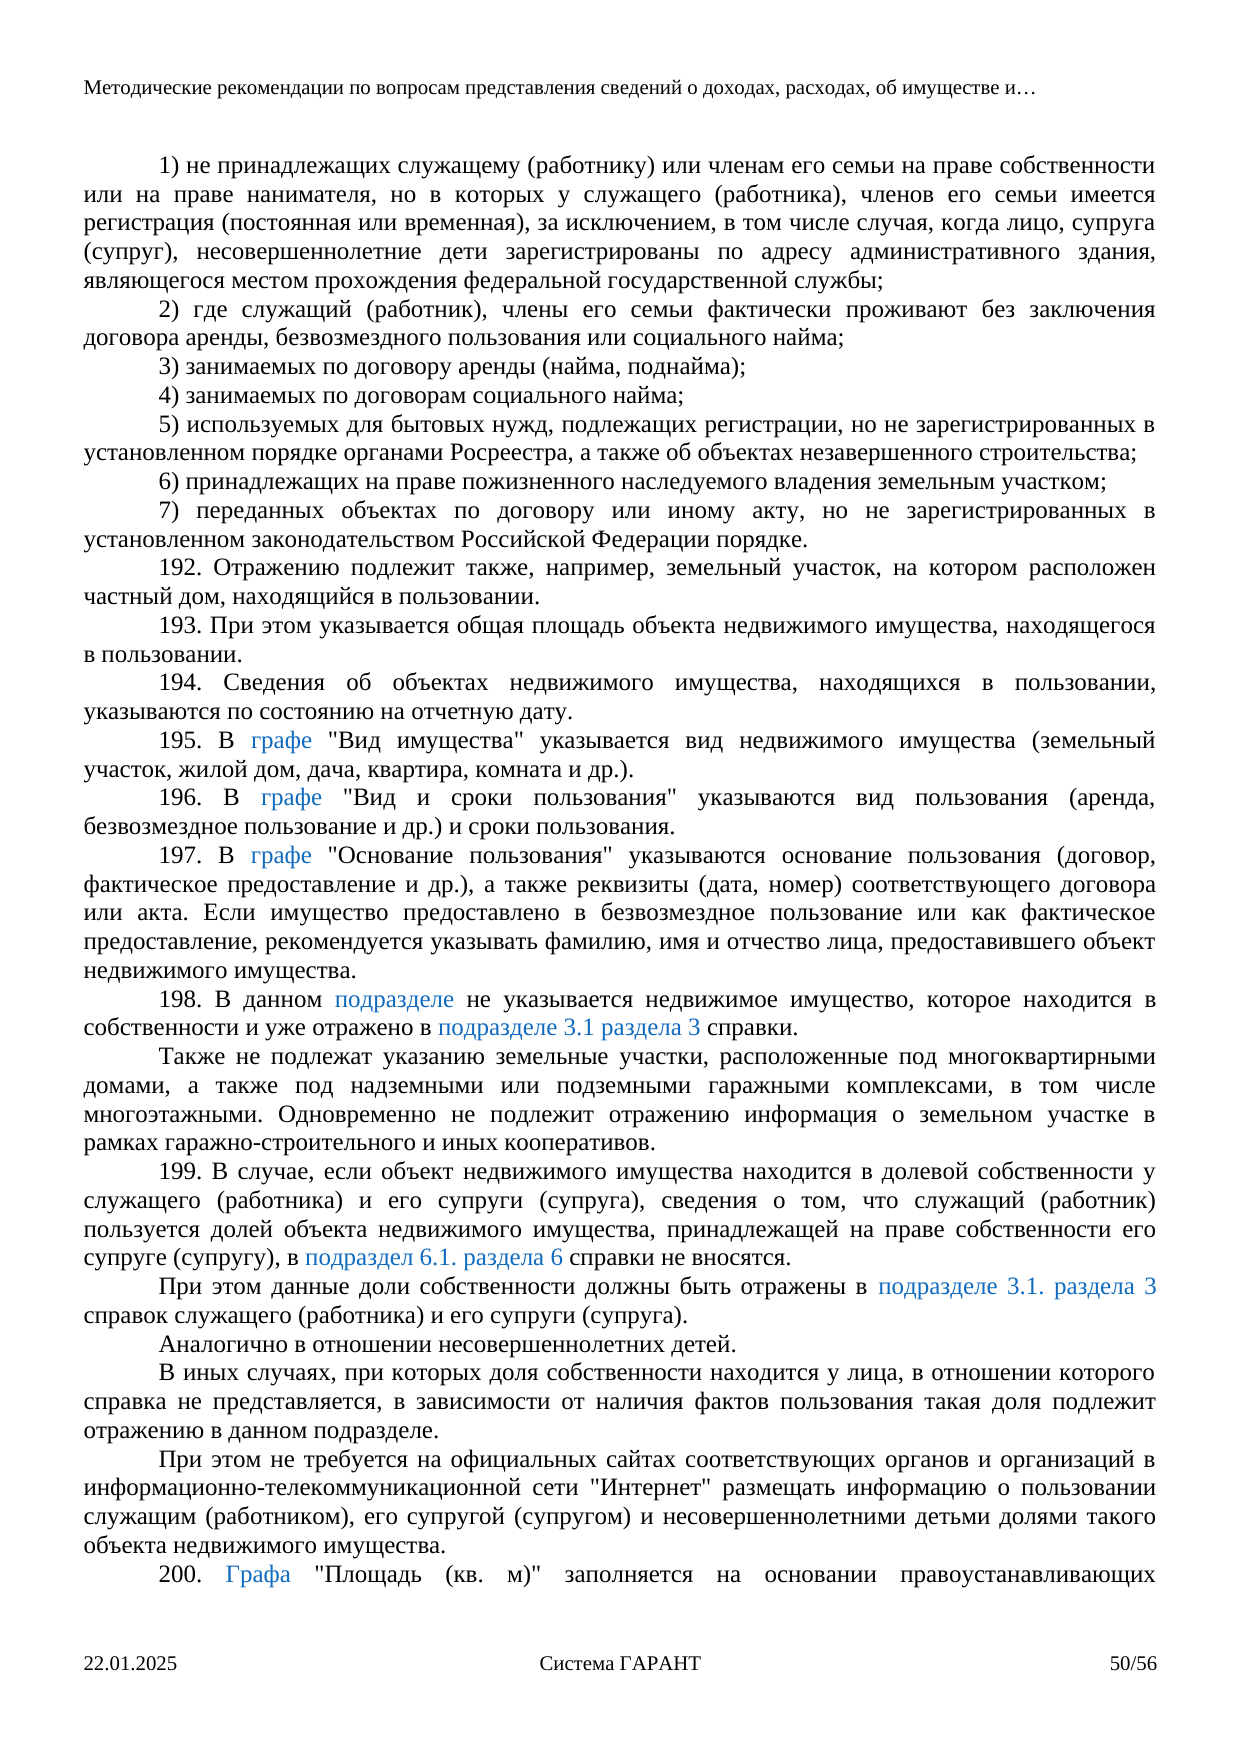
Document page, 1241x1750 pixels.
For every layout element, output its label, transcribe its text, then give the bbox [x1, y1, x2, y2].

text 196. В графе "Вид и сроки пользования" указываются вид пользования (аренда, безвозмездное пользование и др.) и сроки пользования. [83, 782, 1157, 840]
text 192. Отражению подлежит также, например, земельный участок, на котором расположен частный дом, находящийся в пользовании. [83, 552, 1157, 610]
text 198. В данном подразделе не указывается недвижимое имущество, которое находится в собственности и уже отражено в подразделе 3.1 раздела 3 справки. [83, 984, 1157, 1041]
text 197. В графе "Основание пользования" указываются основание пользования (договор, фактическое предоставление и др.), а также реквизиты (дата, номер) соответствующего договора или акта. Если имущество предоставлено в безвозмездное пользование или как фактическое предоставление, рекомендуется указывать фамилию, имя и отчество лица, предоставившего объект недвижимого имущества. [83, 840, 1157, 984]
text 6) принадлежащих на праве пожизненного наследуемого владения земельным участком; [83, 466, 1157, 495]
text Аналогично в отношении несовершеннолетних детей. [83, 1329, 1157, 1357]
text 3) занимаемых по договору аренды (найма, поднайма); [83, 351, 1157, 380]
text 1) не принадлежащих служащему (работнику) или членам его семьи на праве собственности или на праве нанимателя, но в которых у служащего (работника), членов его семьи имеется регистрация (постоянная или временная), за исключением, в том числе случая, когда лицо, супруга (супруг), несовершеннолетние дети зарегистрированы по адресу административного здания, являющегося местом прохождения федеральной государственной службы; [83, 150, 1157, 294]
text При этом не требуется на официальных сайтах соответствующих органов и организаций в информационно-телекоммуникационной сети "Интернет" размещать информацию о пользовании служащим (работником), его супругой (супругом) и несовершеннолетними детьми долями такого объекта недвижимого имущества. [83, 1444, 1157, 1559]
text 5) используемых для бытовых нужд, подлежащих регистрации, но не зарегистрированных в установленном порядке органами Росреестра, а также об объектах незавершенного строительства; [83, 409, 1157, 466]
text При этом данные доли собственности должны быть отражены в подразделе 3.1. раздела 3 справок служащего (работника) и его супруги (супруга). [83, 1271, 1157, 1329]
text 194. Сведения об объектах недвижимого имущества, находящихся в пользовании, указываются по состоянию на отчетную дату. [83, 667, 1157, 725]
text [83, 1559, 1157, 1587]
text 195. В графе "Вид имущества" указывается вид недвижимого имущества (земельный участок, жилой дом, дача, квартира, комната и др.). [83, 725, 1157, 782]
text 193. При этом указывается общая площадь объекта недвижимого имущества, находящегося в пользовании. [83, 610, 1157, 667]
text В иных случаях, при которых доля собственности находится у лица, в отношении которого справка не представляется, в зависимости от наличия фактов пользования такая доля подлежит отражению в данном подразделе. [83, 1357, 1157, 1444]
text 199. В случае, если объект недвижимого имущества находится в долевой собственности у служащего (работника) и его супруги (супруга), сведения о том, что служащий (работник) пользуется долей объекта недвижимого имущества, принадлежащей на праве собственности его супруге (супругу), в подраздел 6.1. раздела 6 справки не вносятся. [83, 1156, 1157, 1271]
text 2) где служащий (работник), члены его семьи фактически проживают без заключения договора аренды, безвозмездного пользования или социального найма; [83, 294, 1157, 351]
text 4) занимаемых по договорам социального найма; [83, 380, 1157, 409]
text 7) переданных объектах по договору или иному акту, но не зарегистрированных в установленном законодательством Российской Федерации порядке. [83, 495, 1157, 552]
text Также не подлежат указанию земельные участки, расположенные под многоквартирными домами, а также под надземными или подземными гаражными комплексами, в том числе многоэтажными. Одновременно не подлежит отражению информация о земельном участке в рамках гаражно-строительного и иных кооперативов. [83, 1041, 1157, 1156]
